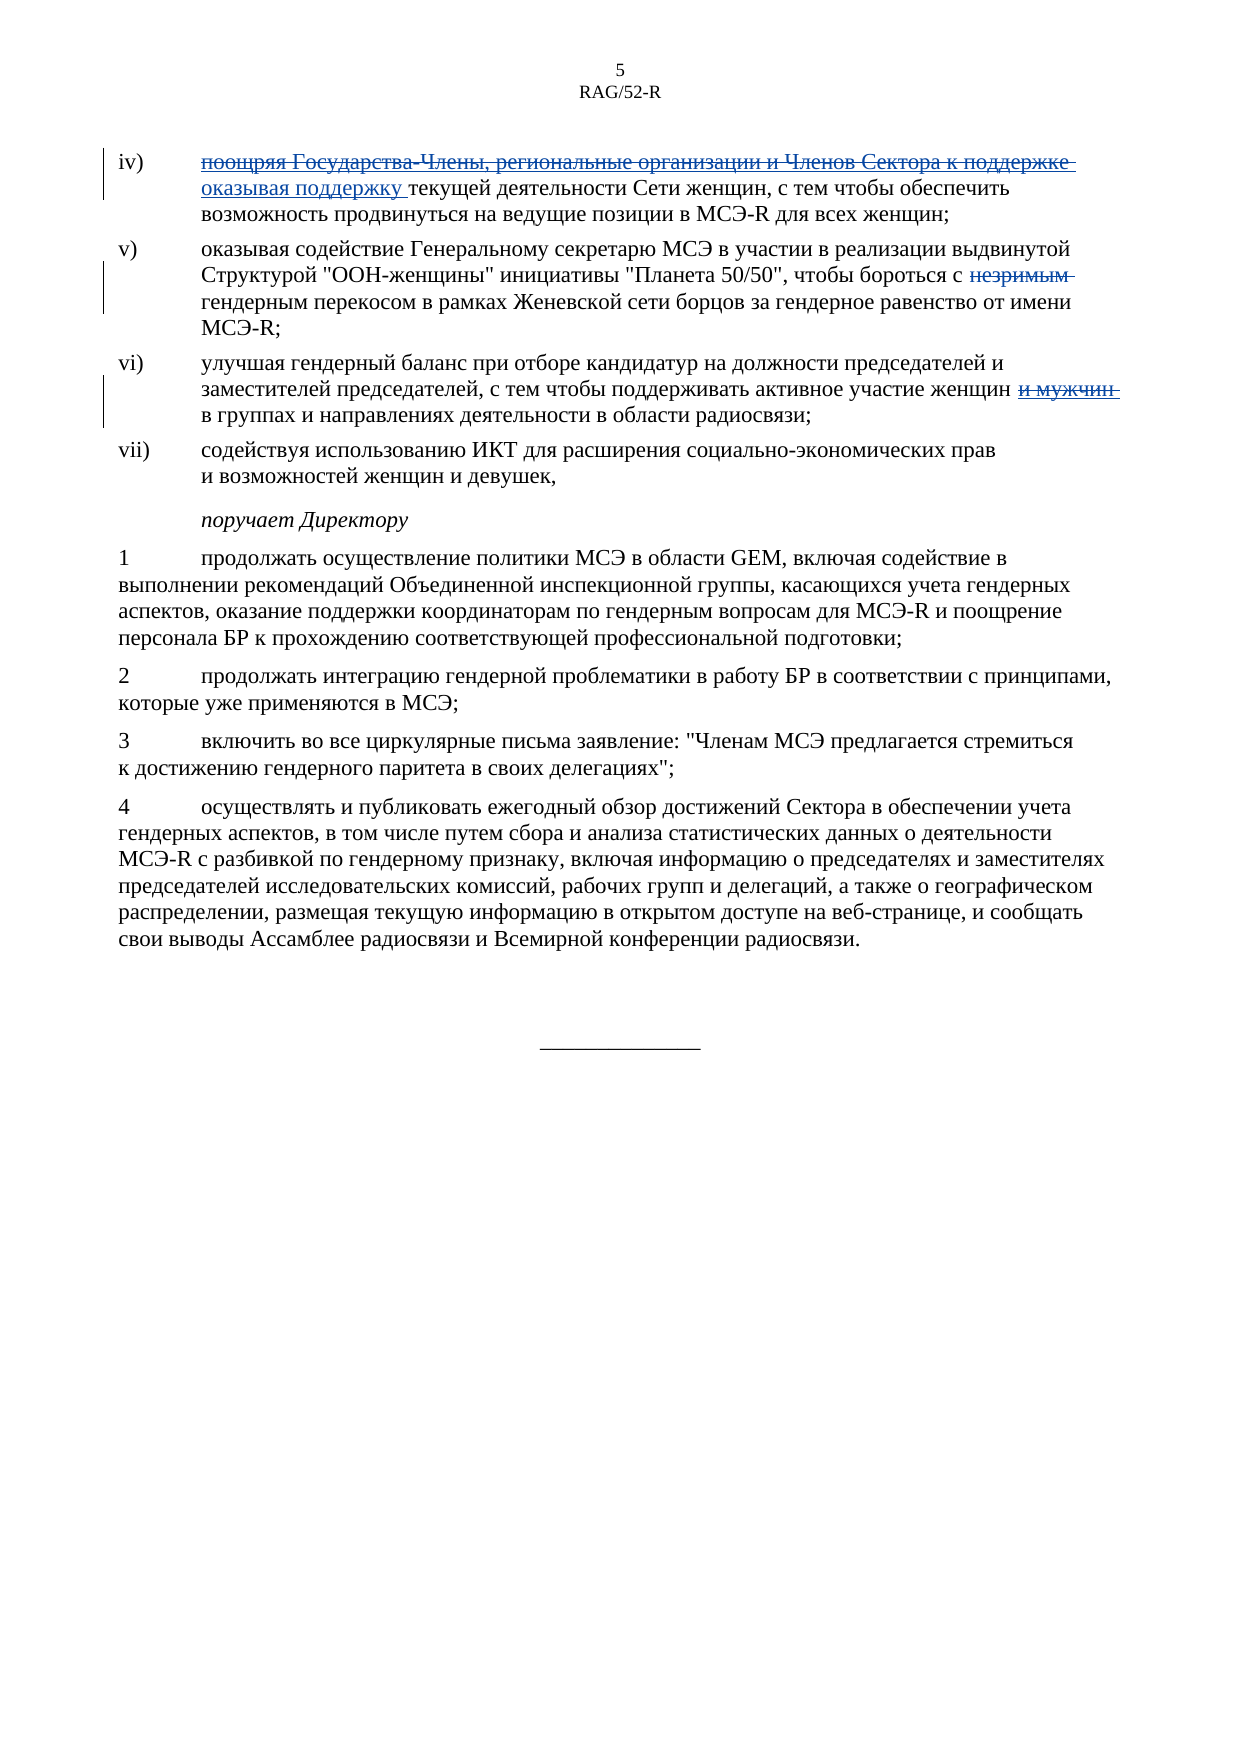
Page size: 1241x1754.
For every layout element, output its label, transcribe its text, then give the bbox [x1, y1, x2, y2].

text vii) содействуя использованию ИКТ для расширения социально-экономических прав и возможностей женщин и девушек, [118, 436, 1122, 489]
text поручает Директору [201, 506, 1122, 532]
text 4 осуществлять и публиковать ежегодный обзор достижений Сектора в обеспечении учета гендерных аспектов, в том числе путем сбора и анализа статистических данных о деятельности МСЭ-R с разбивкой по гендерному признаку, включая информацию о председателях и заместителях председателей исследовательских комиссий, рабочих групп и делегаций, а также о географическом распределении, размещая текущую информацию в открытом доступе на веб-странице, и сообщать свои выводы Ассамблее радиосвязи и Всемирной конференции радиосвязи. [118, 793, 1122, 951]
text 3 включить во все циркулярные письма заявление: "Членам МСЭ предлагается стремиться к достижению гендерного паритета в своих делегациях"; [118, 728, 1122, 780]
text 2 продолжать интеграцию гендерной проблематики в работу БР в соответствии с принципами, которые уже применяются в МСЭ; [118, 662, 1122, 715]
text v) оказывая содействие Генеральному секретарю МСЭ в участии в реализации выдвинутой Структурой "ООН-женщины" инициативы "Планета 50/50", чтобы бороться с гендерным перекосом в рамках Женевской сети борцов за гендерное равенство от имени МСЭ-R; [118, 235, 1122, 341]
text 1 продолжать осуществление политики МСЭ в области GEM, включая содействие в выполнении рекомендаций Объединенной инспекционной группы, касающихся учета гендерных аспектов, оказание поддержки координаторам по гендерным вопросам для МСЭ-R и поощрение персонала БР к прохождению соответствующей профессиональной подготовки; [118, 544, 1122, 650]
text iv) текущей деятельности Сети женщин, с тем чтобы обеспечить возможность продвинуться на ведущие позиции в МСЭ-R для всех женщин; [118, 148, 1122, 227]
text ______________ [118, 1026, 1122, 1052]
text vi) улучшая гендерный баланс при отборе кандидатур на должности председателей и заместителей председателей, с тем чтобы поддерживать активное участие женщин в группах и направлениях деятельности в области радиосвязи; [118, 349, 1122, 428]
